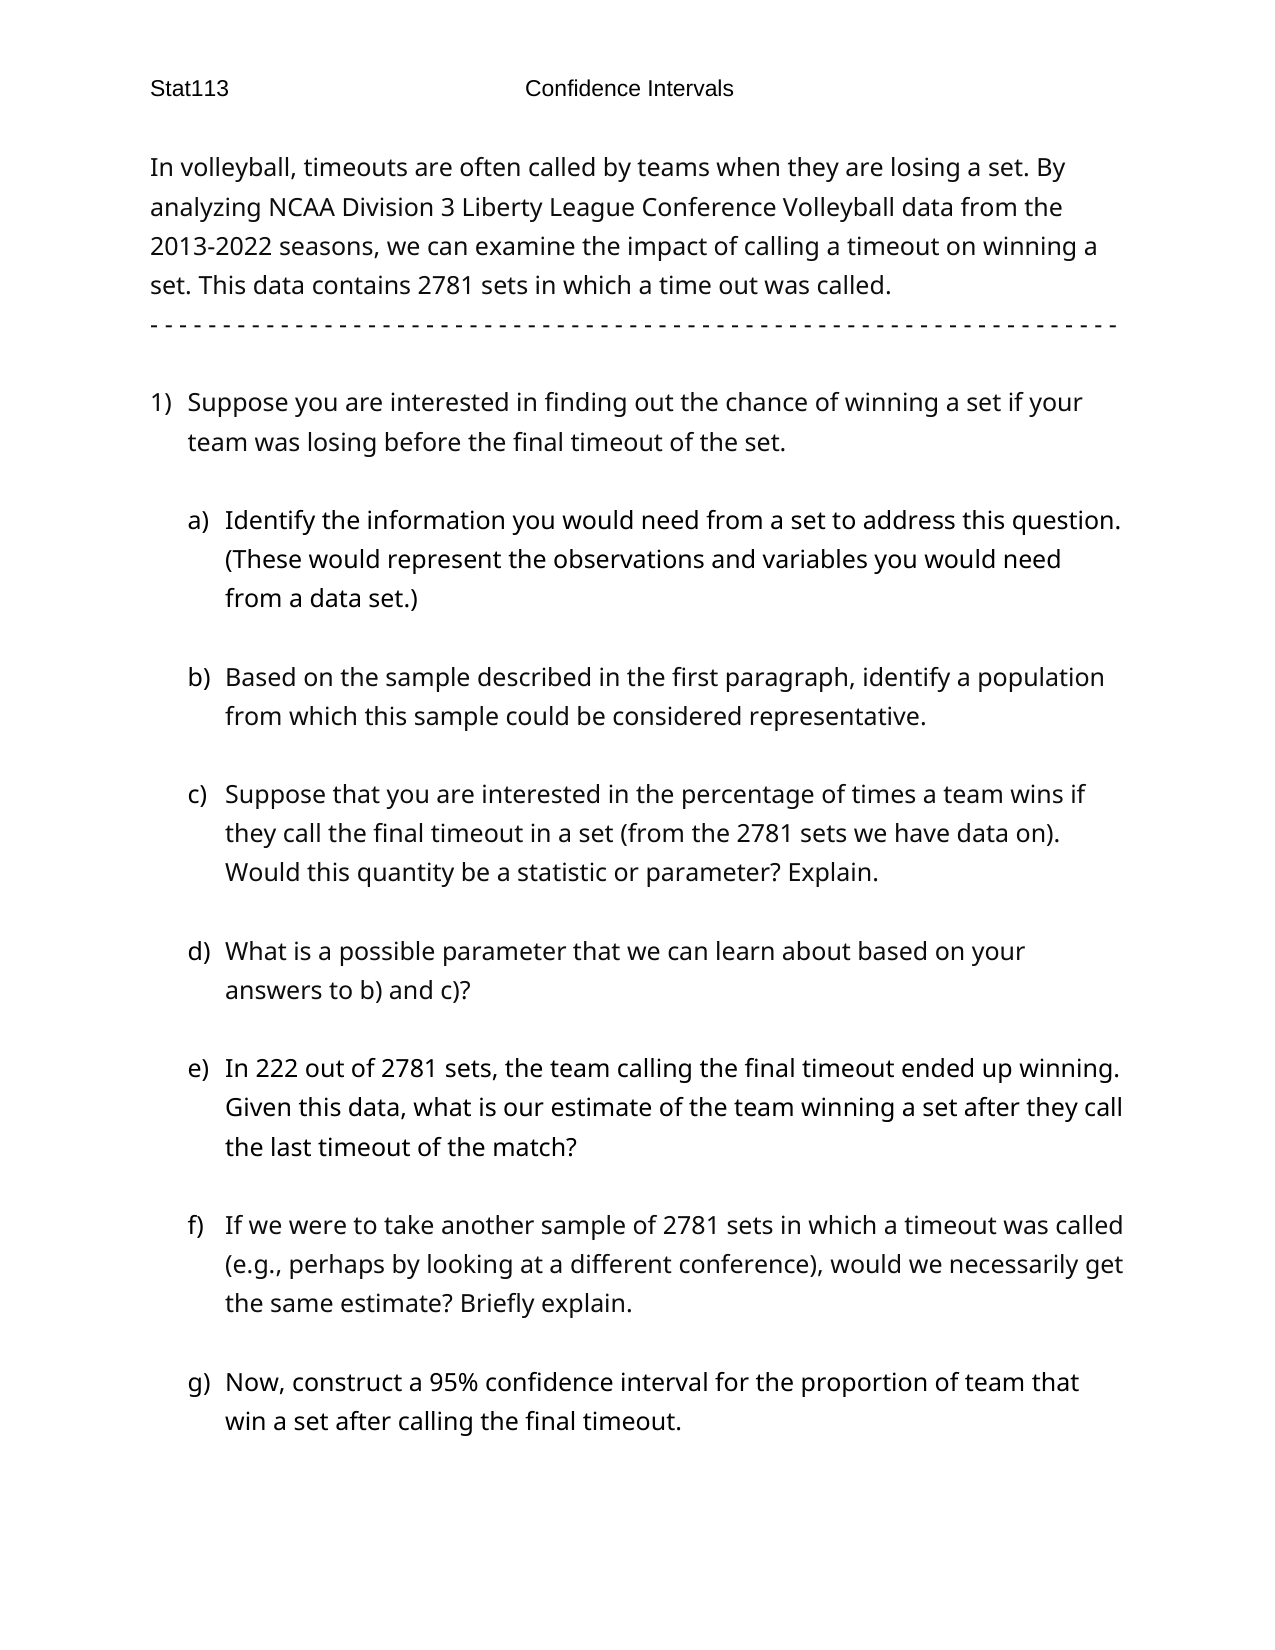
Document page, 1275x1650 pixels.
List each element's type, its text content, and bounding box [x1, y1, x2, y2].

list Now, construct a 95% confidence interval for the proportion of team that win a set after calling the final timeout. [187, 1364, 1125, 1437]
list If we were to take another sample of 2781 sets in which a timeout was called (e.g., perhaps by looking at a different conference), would we necessarily get the same estimate? Briefly explain. [187, 1207, 1125, 1320]
list In 222 out of 2781 sets, the team calling the final timeout ended up winning. Given this data, what is our estimate of the team winning a set after they call the last timeout of the match? [187, 1051, 1125, 1163]
list Identify the information you would need from a set to address this question. (These would represent the observations and variables you would need from a data set.) [187, 502, 1125, 615]
list Based on the sample described in the first paragraph, identify a population from which this sample could be considered representative. [187, 659, 1125, 732]
text In volleyball, timeouts are often called by teams when they are losing a set. By analyzing NCAA Division 3 Liberty League Conference Volleyball data from the 2013-2022 seasons, we can examine the impact of calling a timeout on winning a set. This data contains 2781 sets in which a time out was called. [150, 150, 1125, 302]
text - - - - - - - - - - - - - - - - - - - - - - - - - - - - - - - - - - - - - - - - - - - - - - - - - - - - - - - - - - - - - - - - - - - [150, 307, 1125, 341]
list Suppose that you are interested in the percentage of times a team wins if they call the final timeout in a set (from the 2781 sets we have data on). Would this quantity be a statistic or parameter? Explain. [187, 777, 1125, 889]
list What is a possible parameter that we can learn about based on your answers to b) and c)? [187, 933, 1125, 1007]
list Suppose you are interested in finding out the chance of winning a set if your team was losing before the final timeout of the set. [150, 385, 1125, 458]
